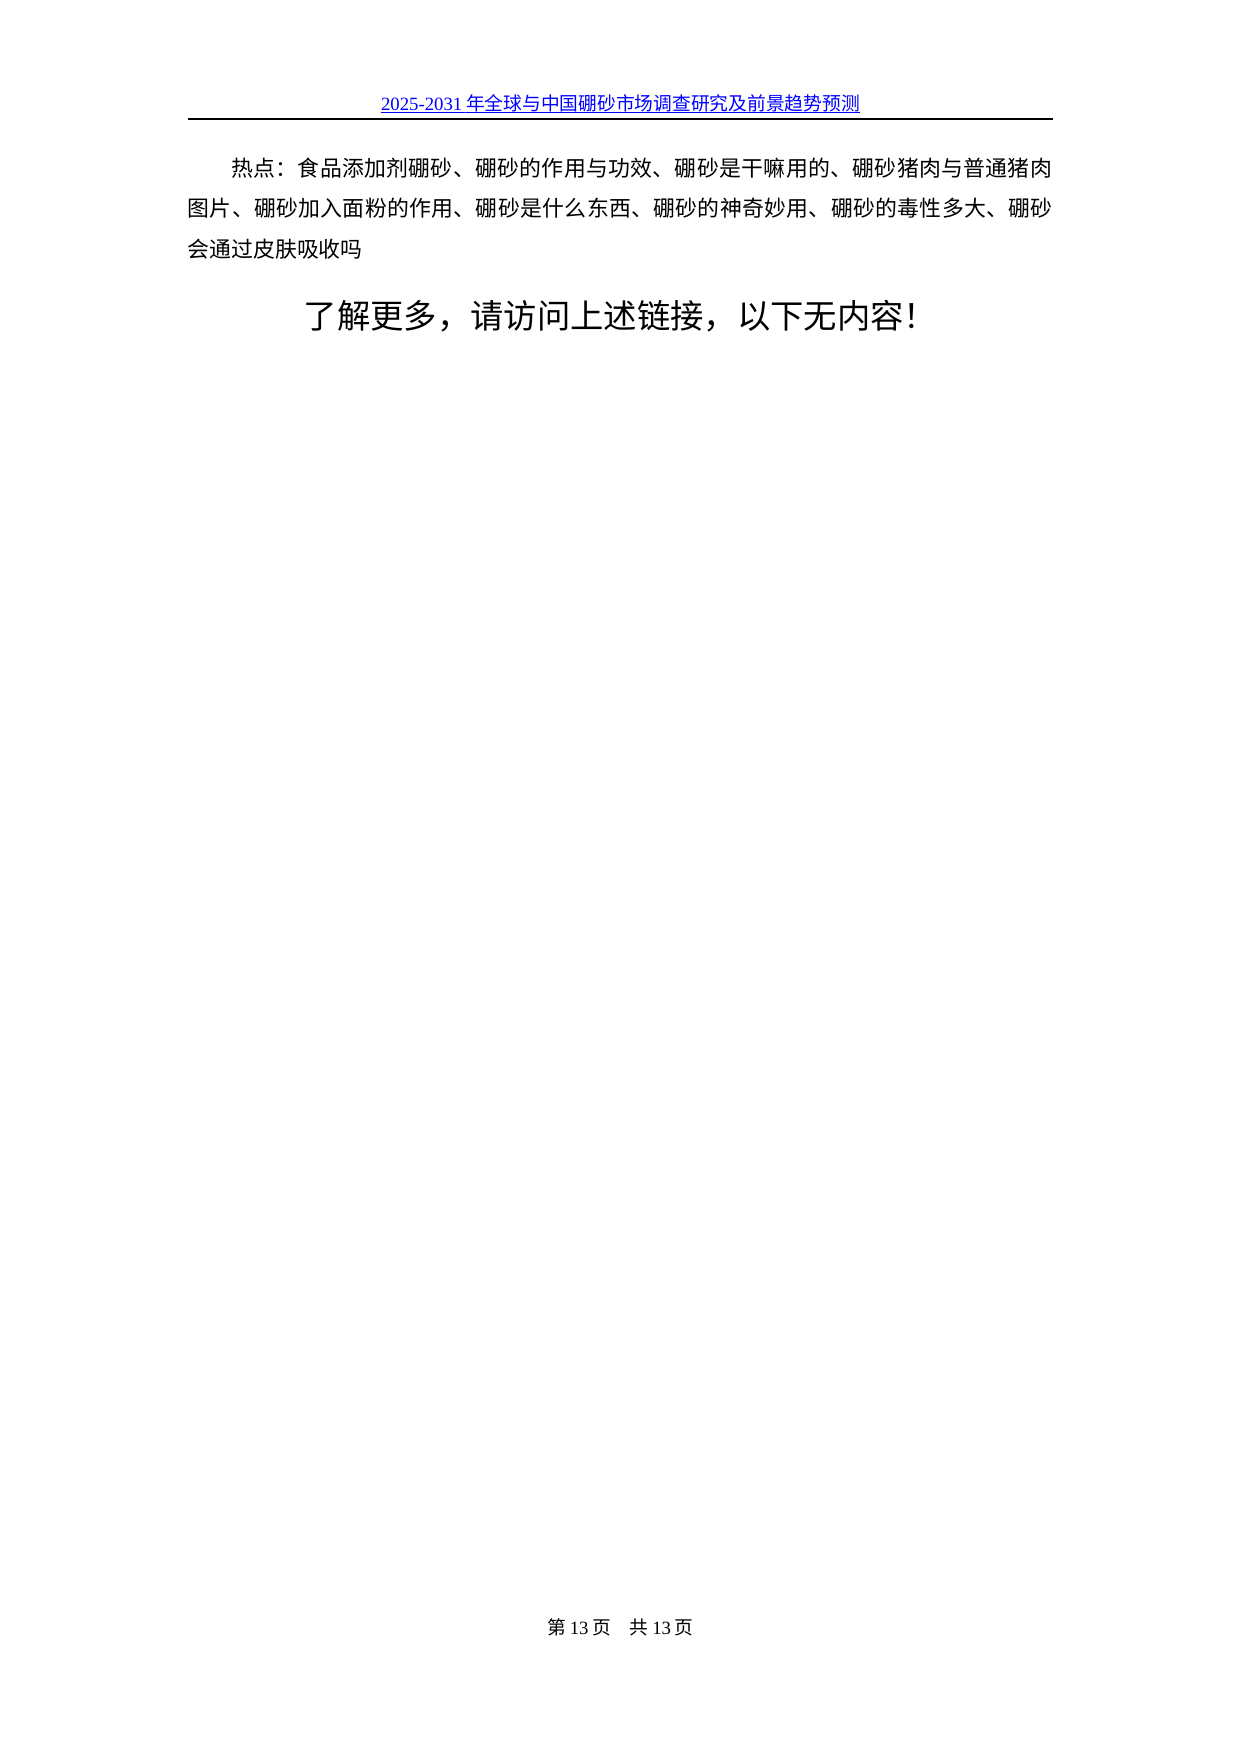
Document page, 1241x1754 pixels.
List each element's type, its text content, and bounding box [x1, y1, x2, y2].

title 了解更多，请访问上述链接，以下无内容！ [187, 282, 1053, 347]
text 热点：食品添加剂硼砂、硼砂的作用与功效、硼砂是干嘛用的、硼砂猪肉与普通猪肉图片、硼砂加入面粉的作用、硼砂是什么东西、硼砂的神奇妙用、硼砂的毒性多大、硼砂会通过皮肤吸收吗 [187, 150, 1053, 264]
